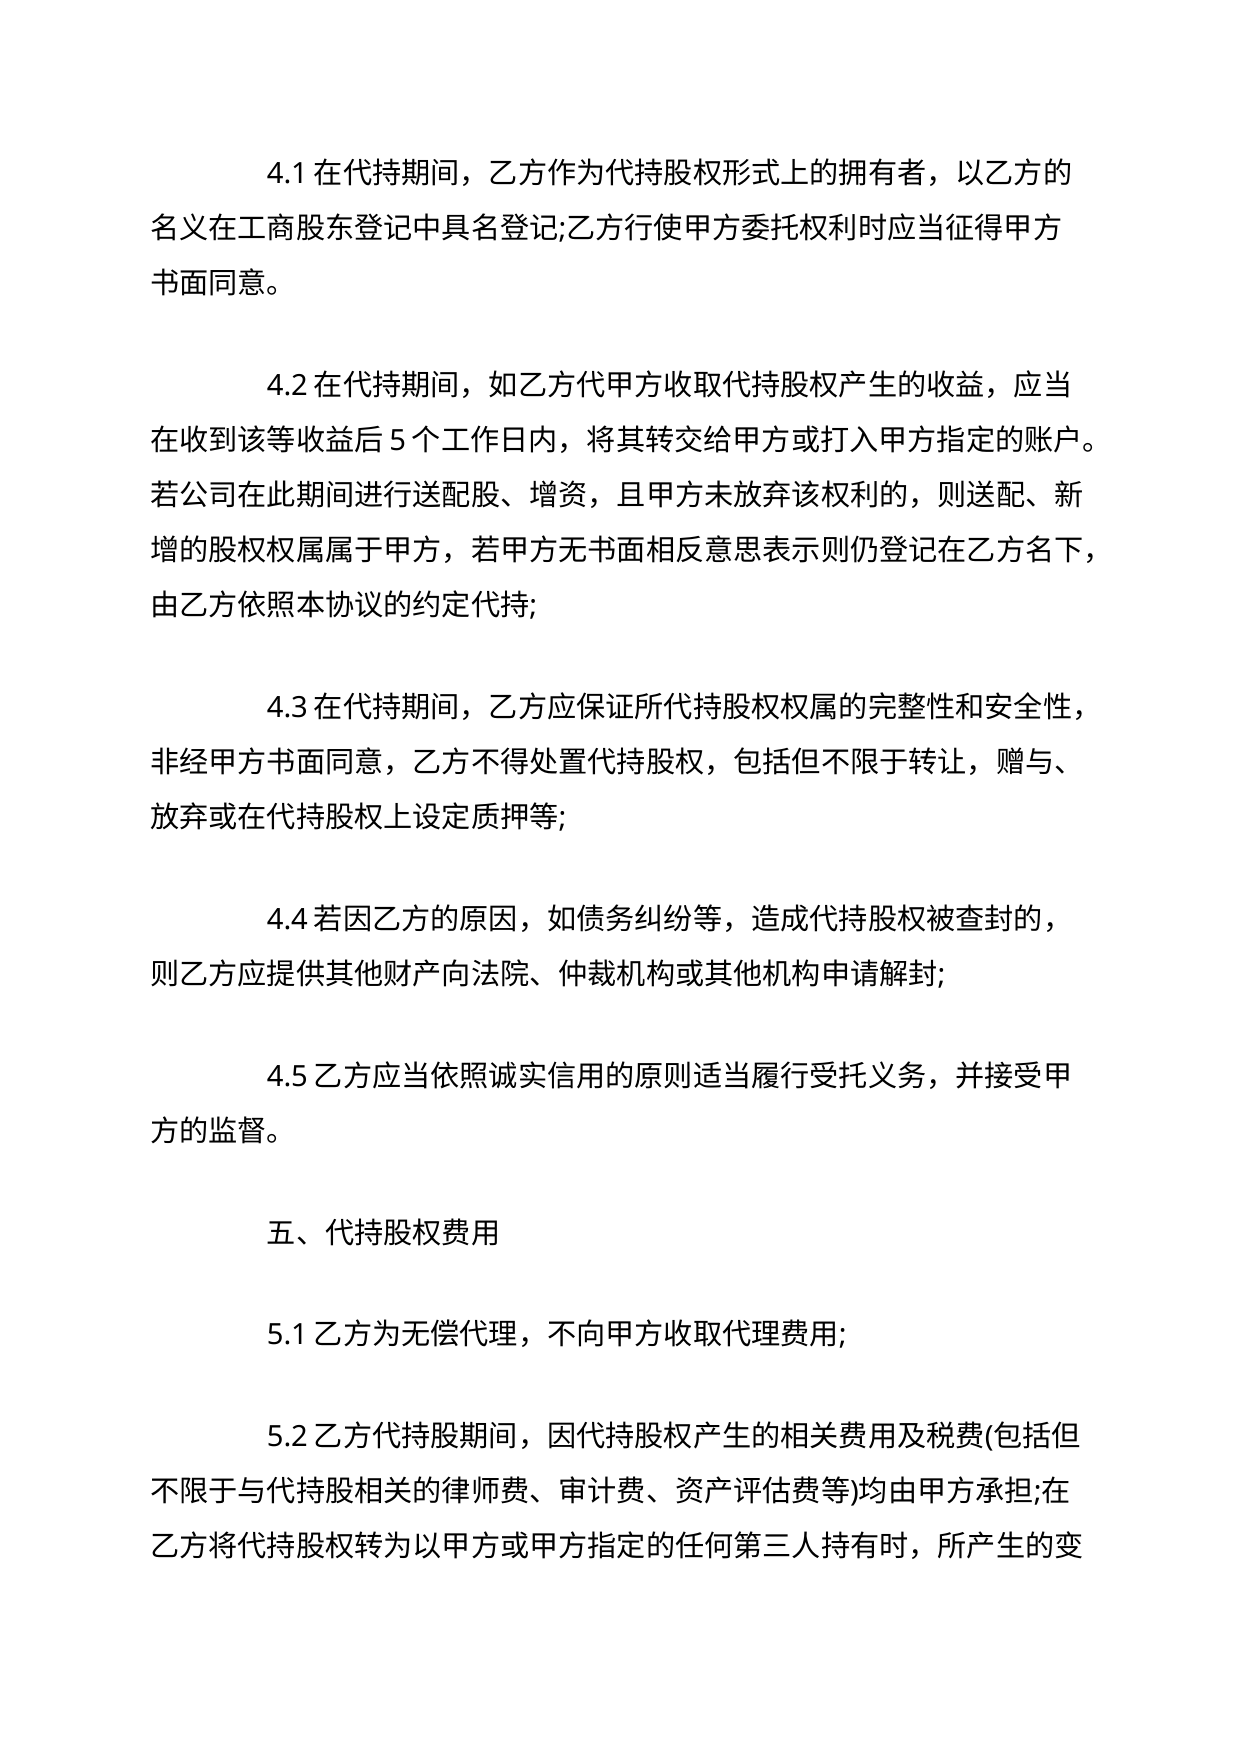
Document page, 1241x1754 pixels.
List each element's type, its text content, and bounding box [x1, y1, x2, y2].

text 4.5乙方应当依照诚实信用的原则适当履行受托义务，并接受甲方的监督。 [150, 1052, 1090, 1150]
text 五、代持股权费用 [150, 1209, 1090, 1251]
text 4.3在代持期间，乙方应保证所代持股权权属的完整性和安全性，非经甲方书面同意，乙方不得处置代持股权，包括但不限于转让，赠与、放弃或在代持股权上设定质押等; [150, 683, 1090, 836]
text 4.1在代持期间，乙方作为代持股权形式上的拥有者，以乙方的名义在工商股东登记中具名登记;乙方行使甲方委托权利时应当征得甲方书面同意。 [150, 150, 1090, 302]
text 4.2在代持期间，如乙方代甲方收取代持股权产生的收益，应当在收到该等收益后5个工作日内，将其转交给甲方或打入甲方指定的账户。若公司在此期间进行送配股、增资，且甲方未放弃该权利的，则送配、新增的股权权属属于甲方，若甲方无书面相反意思表示则仍登记在乙方名下，由乙方依照本协议的约定代持; [150, 362, 1090, 624]
text 4.4若因乙方的原因，如债务纠纷等，造成代持股权被查封的，则乙方应提供其他财产向法院、仲裁机构或其他机构申请解封; [150, 895, 1090, 993]
text 5.1乙方为无偿代理，不向甲方收取代理费用; [150, 1311, 1090, 1353]
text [150, 1413, 1090, 1565]
